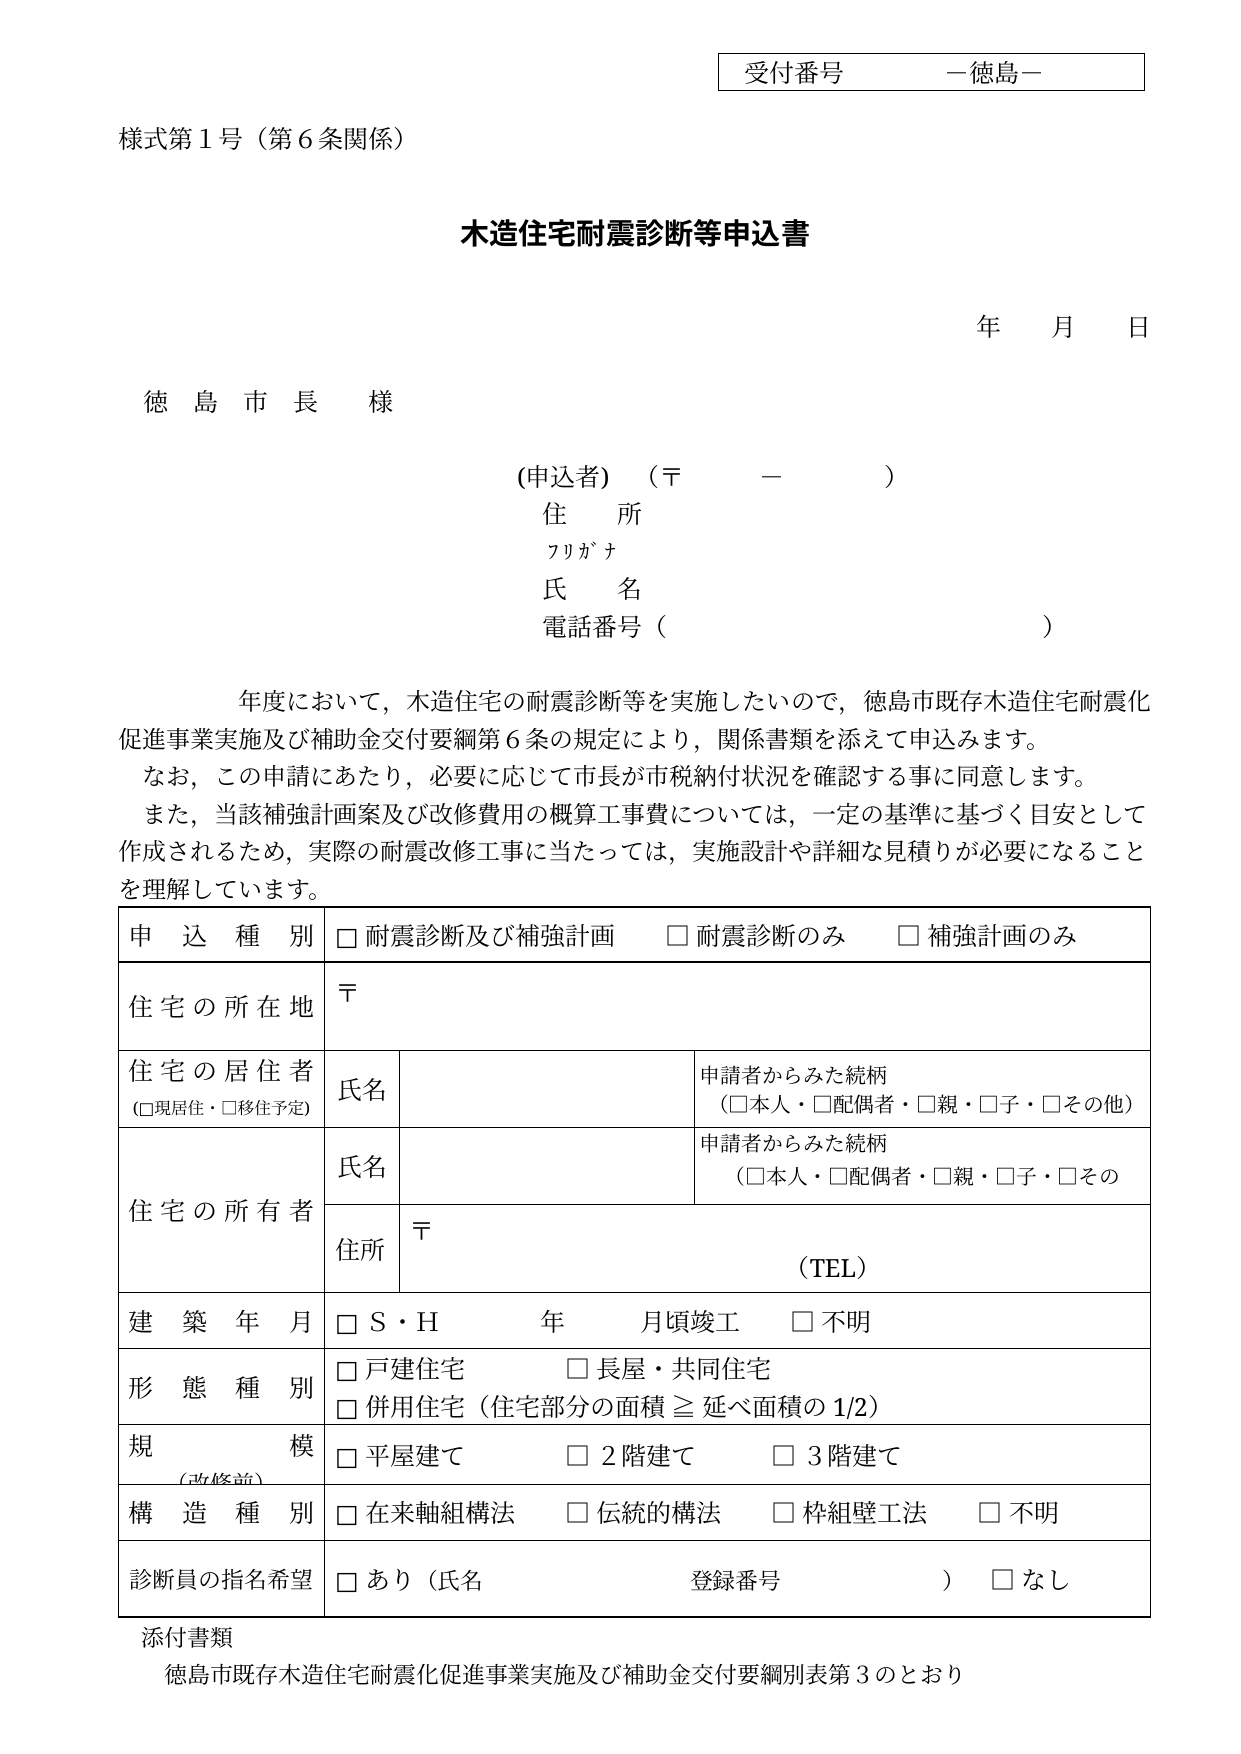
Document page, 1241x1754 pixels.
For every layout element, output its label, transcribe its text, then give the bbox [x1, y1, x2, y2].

text 年 月 日 [118, 306, 1152, 344]
table_cell 構造種別 [119, 1485, 324, 1539]
table_cell □ あり（氏名 登録番号 ） □ なし [325, 1541, 1150, 1616]
text ﾌ ﾘ ｶﾞ ﾅ [517, 531, 1152, 569]
text 様式第１号（第６条関係） [118, 119, 1064, 156]
text 木造住宅耐震診断等申込書 [118, 194, 1152, 269]
text 氏 名 [517, 569, 1152, 606]
table_header 申込種別 [119, 908, 324, 961]
table_cell 住所 [325, 1205, 399, 1292]
text 添付書類 [118, 1617, 1152, 1655]
table_cell 形態種別 [119, 1349, 324, 1424]
table_cell 氏名 [325, 1051, 399, 1127]
table_cell □ 戸建住宅 □ 長屋・共同住宅 □ 併用住宅（住宅部分の面積 ≧ 延べ面積の1/2） [325, 1349, 1150, 1424]
text 徳 島 市 長 様 [118, 381, 1152, 419]
table_cell 規 模 （改修前） [119, 1425, 324, 1483]
table_cell 住宅の所有者 [119, 1128, 324, 1292]
text なお，この申請にあたり，必要に応じて市長が市税納付状況を確認する事に同意します。 [118, 756, 1152, 794]
table_cell □ 平屋建て □ ２階建て □ ３階建て [325, 1425, 1150, 1483]
table_cell □ 在来軸組構法 □ 伝統的構法 □ 枠組壁工法 □ 不明 [325, 1485, 1150, 1539]
text (申込者) （〒 － ） [517, 456, 1152, 494]
table_cell [400, 1128, 694, 1203]
table_cell 建築年月 [119, 1293, 324, 1348]
table_cell 住宅の居住者 (□現居住・□移住予定) [119, 1051, 324, 1127]
table_cell □ Ｓ・Ｈ 年 月頃竣工 □ 不明 [325, 1293, 1150, 1348]
text 住 所 [517, 494, 1152, 531]
table_cell 氏名 [325, 1128, 399, 1203]
table_cell 診断員の指名希望 [119, 1541, 324, 1616]
table_cell 申請者からみた続柄 （□本人・□配偶者・□親・□子・□その他） [695, 1128, 1150, 1203]
table_cell 〒 （TEL） [400, 1205, 1150, 1292]
text 年度において，木造住宅の耐震診断等を実施したいので，徳島市既存木造住宅耐震化促進事業実施及び補助金交付要綱第６条の規定により，関係書類を添えて申込みます。 [118, 681, 1152, 756]
table_header □ 耐震診断及び補強計画 □ 耐震診断のみ □ 補強計画のみ [325, 908, 1150, 961]
table_cell 申請者からみた続柄 （□本人・□配偶者・□親・□子・□その他） [695, 1051, 1150, 1127]
text また，当該補強計画案及び改修費用の概算工事費については，一定の基準に基づく目安として作成されるため，実際の耐震改修工事に当たっては，実施設計や詳細な見積りが必要になることを理解しています。 [118, 794, 1152, 906]
text 電話番号（ ） [517, 606, 1152, 644]
table_cell 〒 [325, 963, 1150, 1050]
table_cell 住宅の所在地 [119, 963, 324, 1050]
text 徳島市既存木造住宅耐震化促進事業実施及び補助金交付要綱別表第３のとおり [118, 1655, 1152, 1692]
table_cell [400, 1051, 694, 1127]
